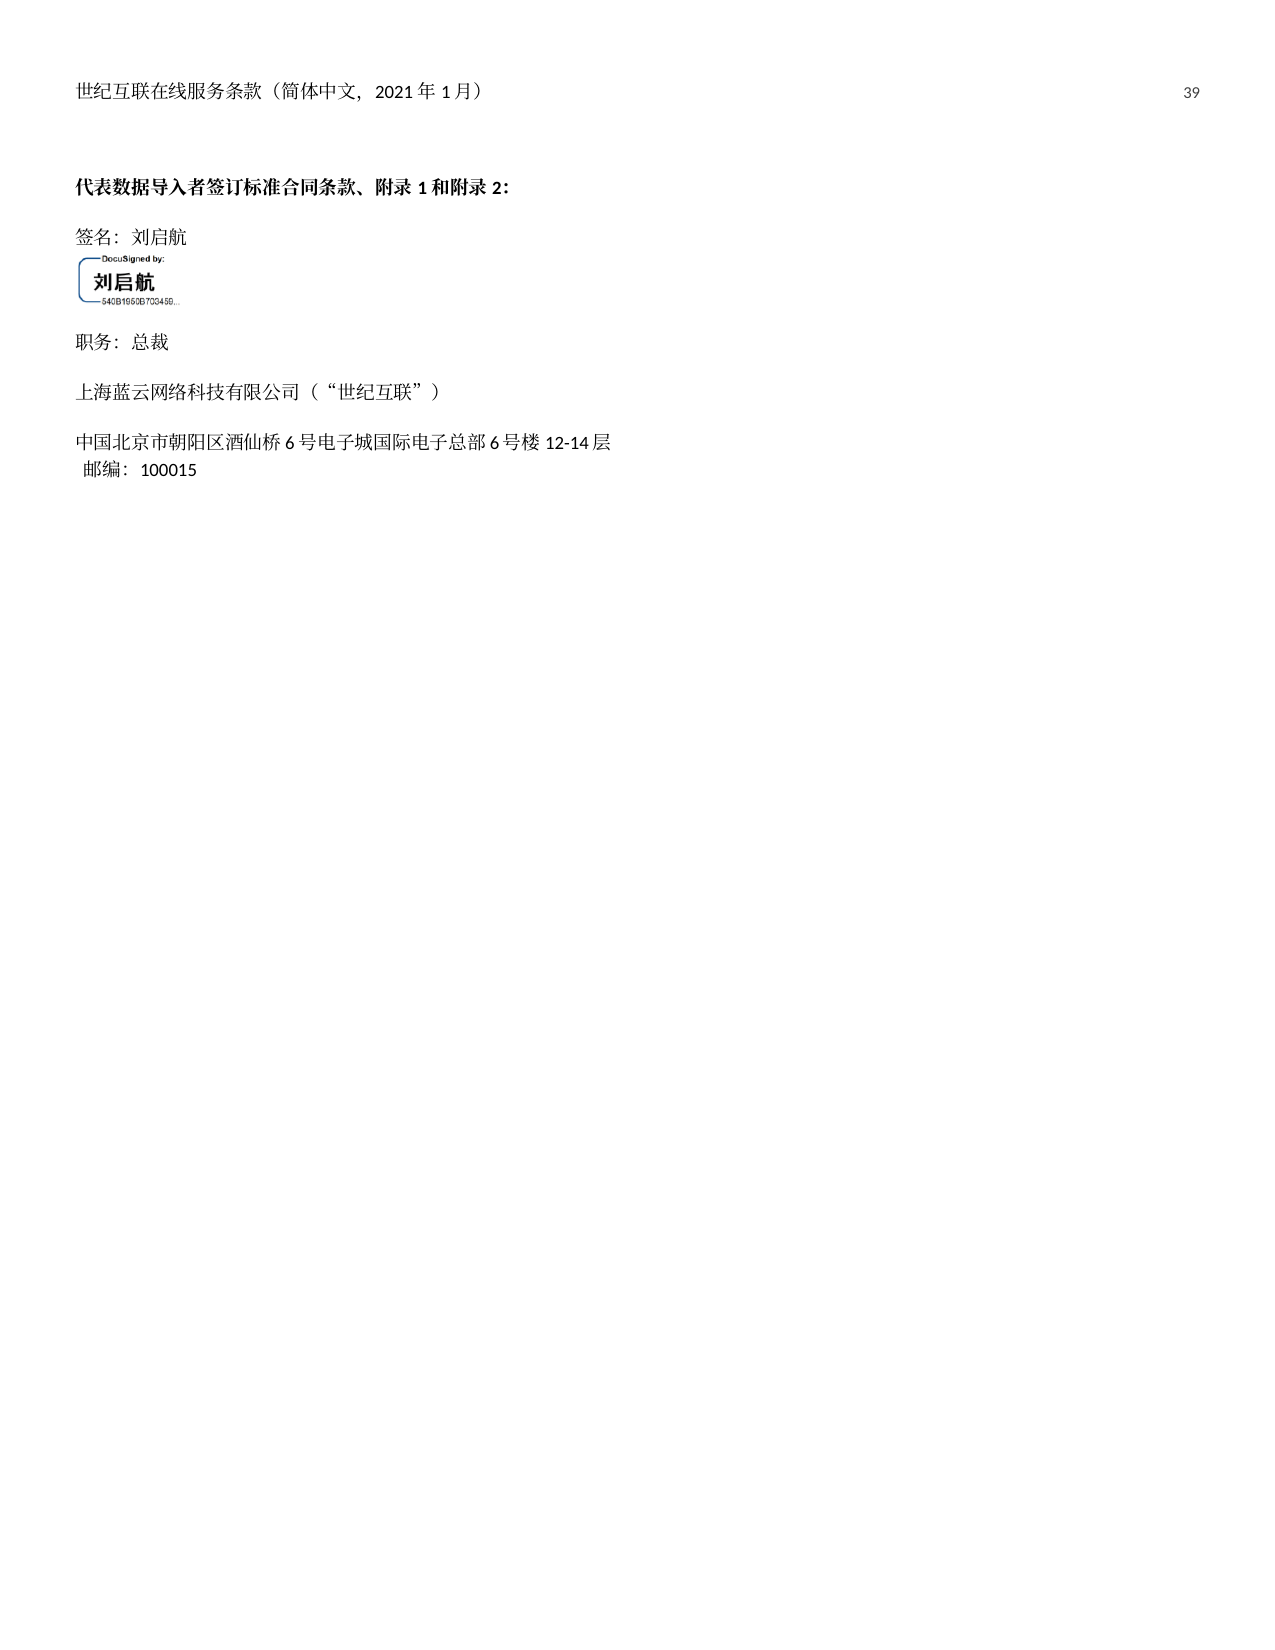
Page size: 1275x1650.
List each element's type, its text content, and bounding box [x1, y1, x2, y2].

list 上海蓝云网络科技有限公司（“世纪互联”） [75, 378, 1200, 405]
picture [75, 249, 205, 306]
list 职务：总裁 [75, 328, 1200, 355]
list 代表数据导入者签订标准合同条款、附录 1 和附录 2： [75, 173, 1200, 200]
list 中国北京市朝阳区酒仙桥6号电子城国际电子总部6号楼 12-14层 [75, 428, 1200, 455]
list 签名：刘启航 [75, 223, 1200, 250]
list 邮编：100015 [75, 455, 1200, 482]
